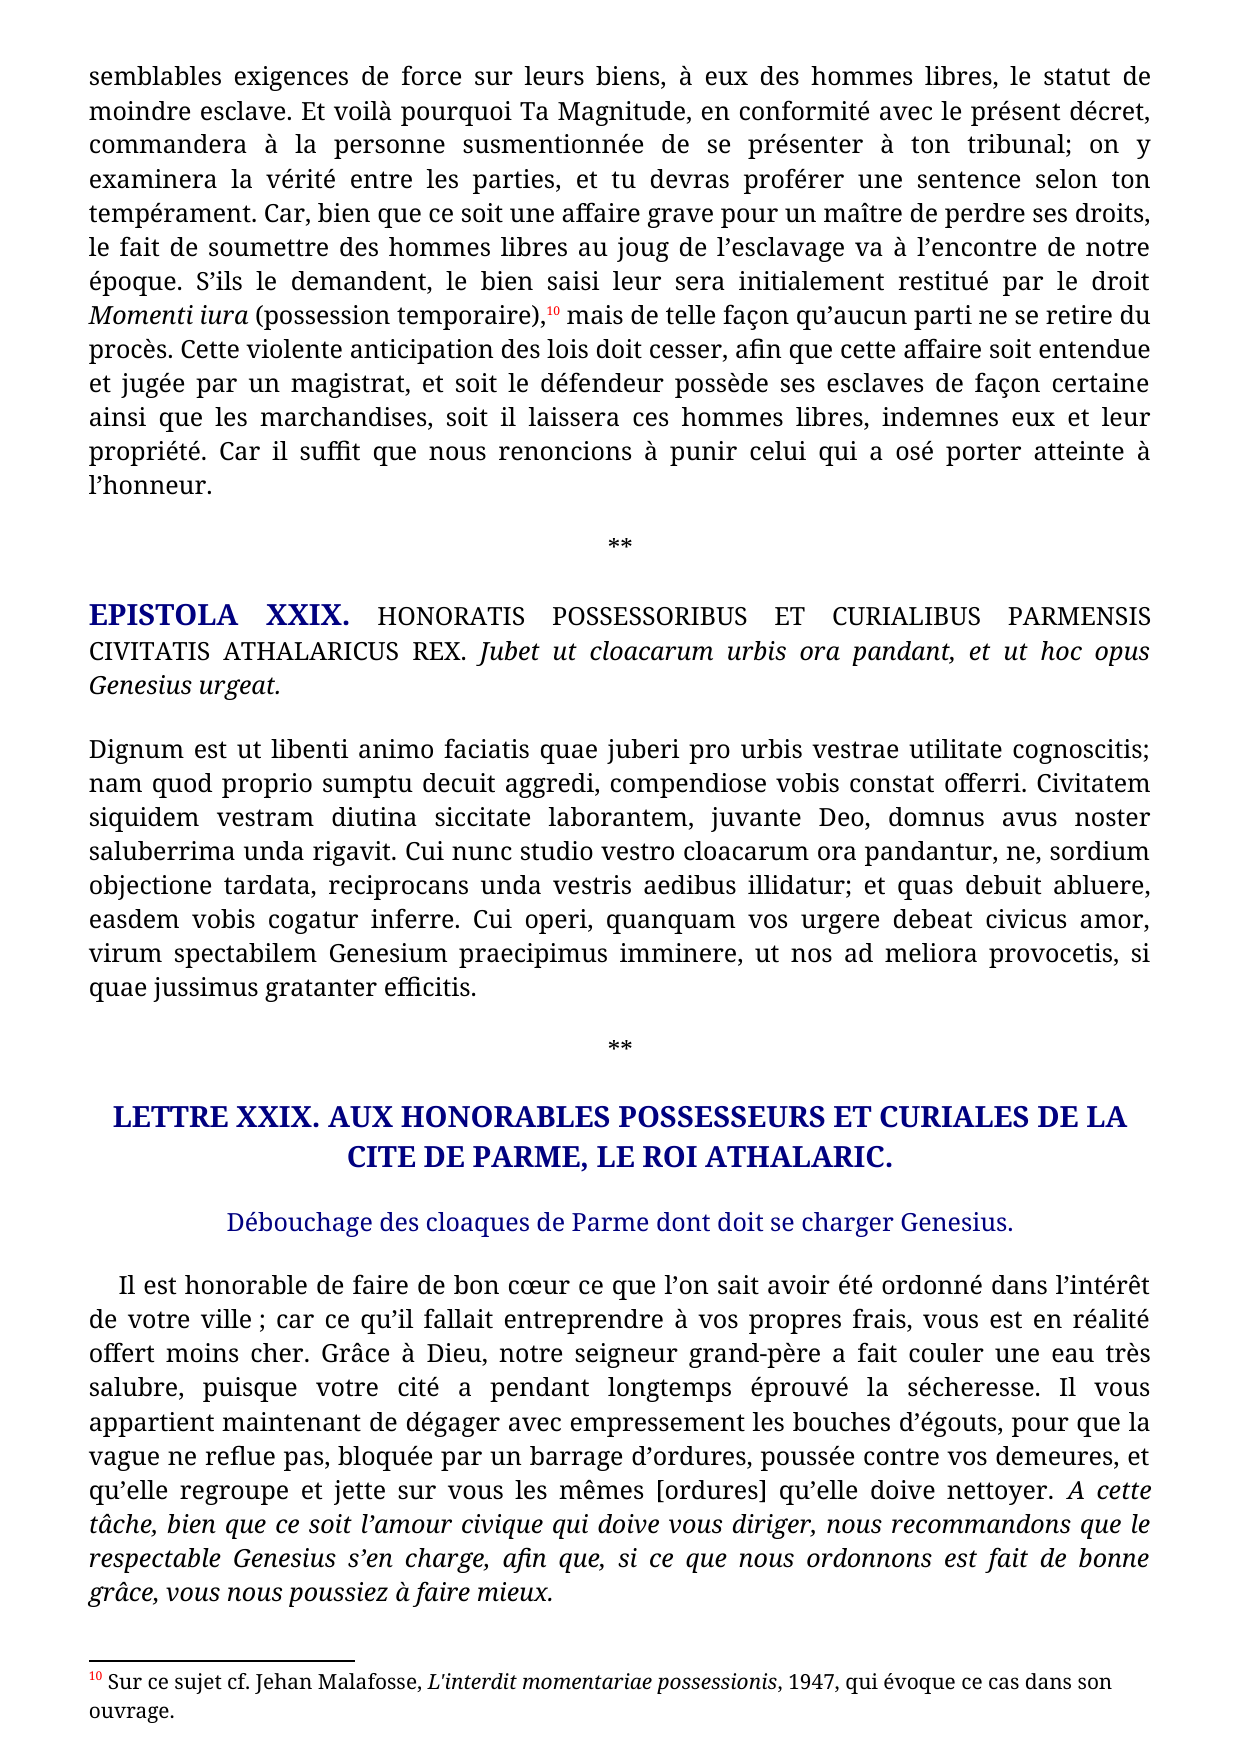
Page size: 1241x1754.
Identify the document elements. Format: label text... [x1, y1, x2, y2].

text ** [89, 531, 1152, 565]
text Dignum est ut libenti animo faciatis quae juberi pro urbis vestrae utilitate cognoscitis; nam quod proprio sumptu decuit aggredi, compendiose vobis constat offerri. Civitatem siquidem vestram diutina siccitate laborantem, juvante Deo, domnus avus noster saluberrima unda rigavit. Cui nunc studio vestro cloacarum ora pandantur, ne, sordium objectione tardata, reciprocans unda vestris aedibus illidatur; et quas debuit abluere, easdem vobis cogatur inferre. Cui operi, quanquam vos urgere debeat civicus amor, virum spectabilem Genesium praecipimus imminere, ut nos ad meliora provocetis, si quae jussimus gratanter efficitis. [89, 731, 1152, 1004]
text Il est honorable de faire de bon cœur ce que l’on sait avoir été ordonné dans l’intérêt de votre ville ; car ce qu’il fallait entreprendre à vos propres frais, vous est en réalité offert moins cher. Grâce à Dieu, notre seigneur grand-père a fait couler une eau très salubre, puisque votre cité a pendant longtemps éprouvé la sécheresse. Il vous appartient maintenant de dégager avec empressement les bouches d’égouts, pour que la vague ne reflue pas, bloquée par un barrage d’ordures, poussée contre vos demeures, et qu’elle regroupe et jette sur vous les mêmes [ordures] qu’elle doive nettoyer. A cette tâche, bien que ce soit l’amour civique qui doive vous diriger, nous recommandons que le respectable Genesius s’en charge, afin que, si ce que nous ordonnons est fait de bonne grâce, vous nous poussiez à faire mieux. [89, 1268, 1152, 1608]
text ** [89, 1033, 1152, 1067]
text Débouchage des cloaques de Parme dont doit se charger Genesius. [89, 1205, 1152, 1239]
text EPISTOLA XXIX. HONORATIS POSSESSORIBUS ET CURIALIBUS PARMENSIS CIVITATIS ATHALARICUS REX. Jubet ut cloacarum urbis ora pandant, et ut hoc opus Genesius urgeat. [89, 594, 1152, 702]
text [89, 59, 1152, 502]
text LETTRE XXIX. AUX HONORABLES POSSESSEURS ET CURIALES DE LA CITE DE PARME, LE ROI ATHALARIC. [89, 1096, 1152, 1176]
